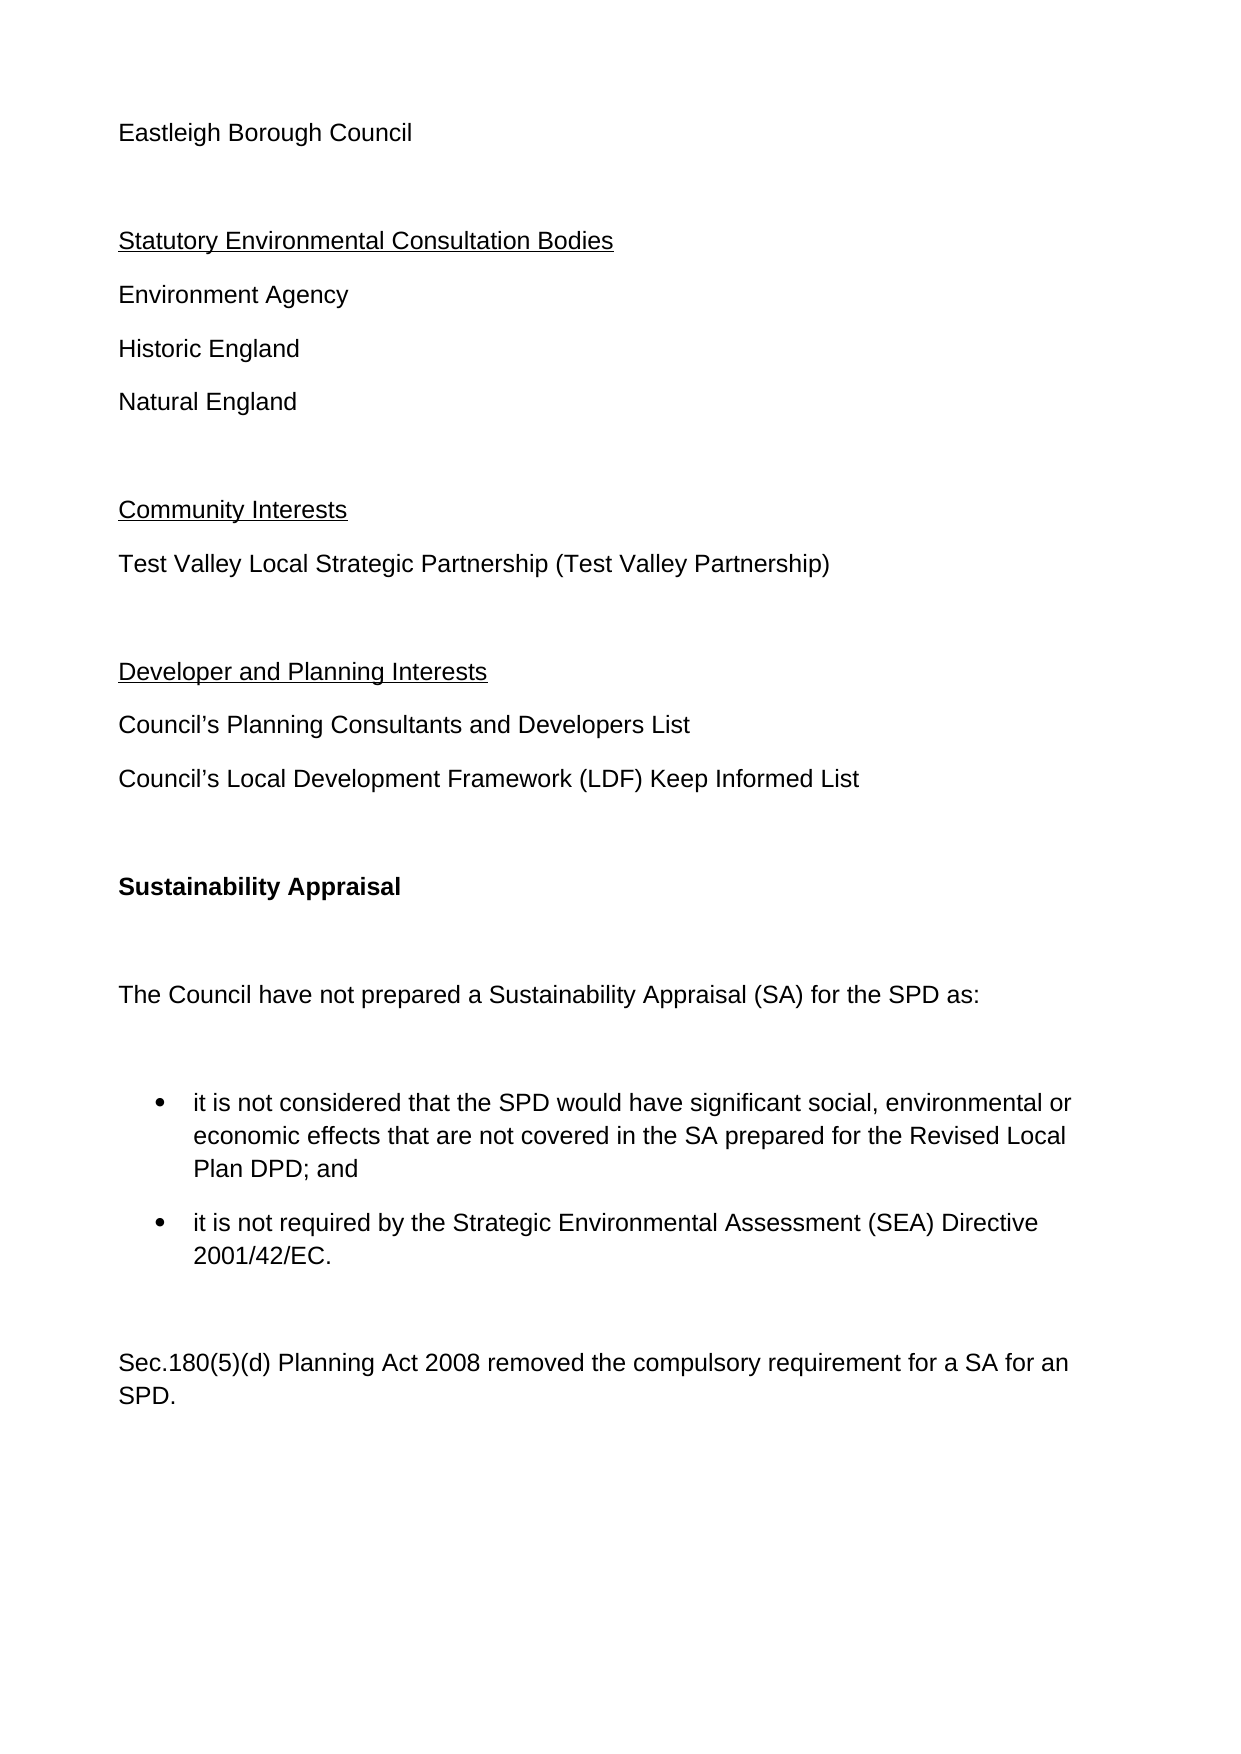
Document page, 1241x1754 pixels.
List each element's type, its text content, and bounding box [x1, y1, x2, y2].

text The Council have not prepared a Sustainability Appraisal (SA) for the SPD as: [118, 980, 1122, 1008]
text Environment Agency [118, 280, 1122, 308]
text Developer and Planning Interests [118, 657, 1122, 685]
text Historic England [118, 333, 1122, 362]
text Test Valley Local Strategic Partnership (Test Valley Partnership) [118, 549, 1122, 578]
text Council’s Local Development Framework (LDF) Keep Informed List [118, 764, 1122, 793]
text Eastleigh Borough Council [118, 118, 1122, 147]
text Sec.180(5)(d) Planning Act 2008 removed the compulsory requirement for a SA for an SPD. [118, 1348, 1122, 1410]
list it is not required by the Strategic Environmental Assessment () Directive 2001/42/EC. [156, 1207, 1122, 1269]
text Community Interests [118, 495, 1122, 524]
list it is not considered that the SPD would have significant social, environmental or economic effects that are not covered in the SA prepared for the Revised Local Plan DPD; and [156, 1087, 1122, 1182]
text Council’s Planning Consultants and Developers List [118, 711, 1122, 739]
text Sustainability Appraisal [118, 872, 1122, 901]
text Natural [118, 387, 1122, 416]
text Statutory Environmental Consultation Bodies [118, 226, 1122, 254]
